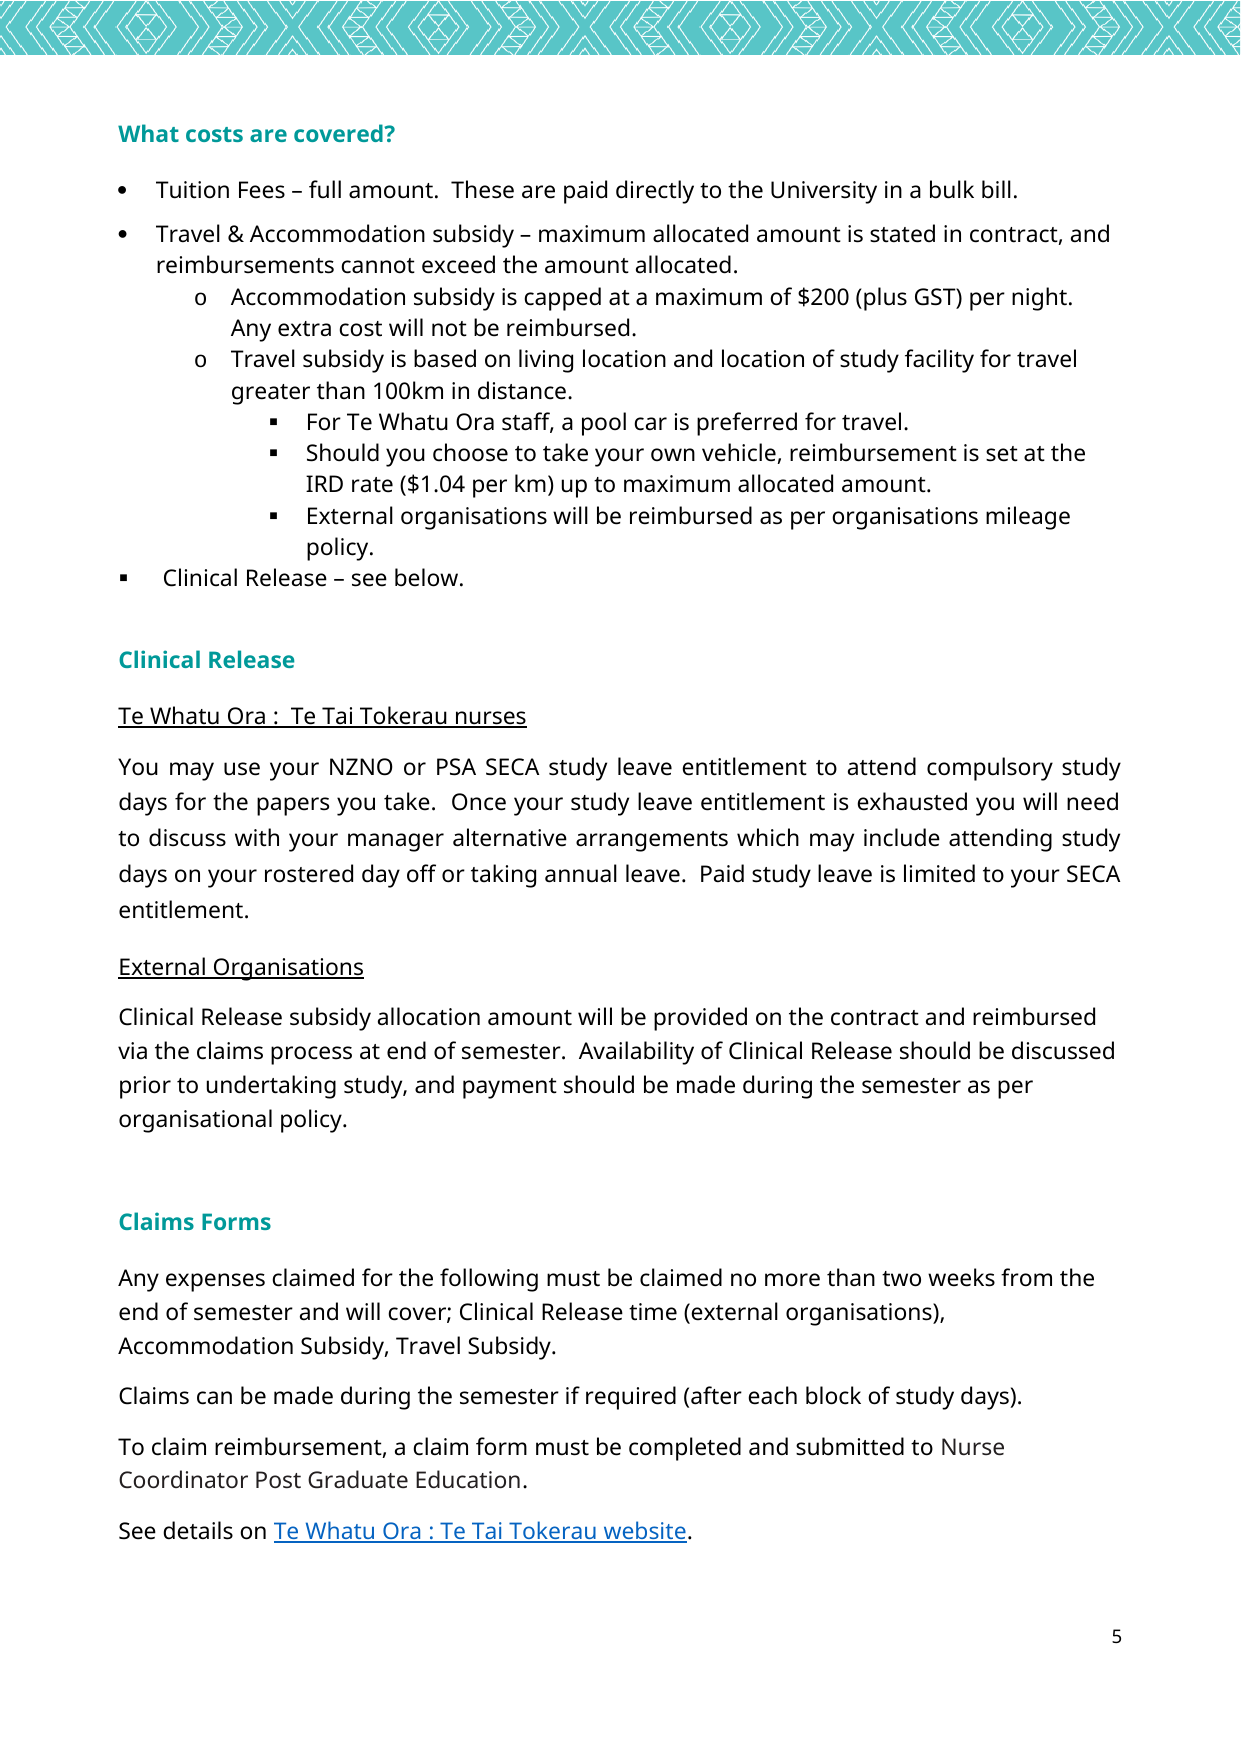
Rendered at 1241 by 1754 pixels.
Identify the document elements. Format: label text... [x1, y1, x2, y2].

subtitle What costs are covered? [118, 118, 1122, 149]
text Any expenses claimed for the following must be claimed no more than two weeks from the end of semester and will cover; Clinical Release time (external organisations), Accommodation Subsidy, Travel Subsidy. [118, 1262, 1122, 1361]
picture [0, 1, 1241, 55]
subtitle Clinical Release [118, 644, 1122, 675]
list External organisations will be reimbursed as per organisations mileage policy. [268, 499, 1122, 562]
list For Te Whatu Ora staff, a pool car is preferred for travel. [268, 406, 1122, 437]
text External Organisations [118, 951, 1122, 982]
list Accommodation subsidy is capped at a maximum of $200 (plus GST) per night. Any extra cost will not be reimbursed. [193, 281, 1122, 343]
subtitle Claims Forms [118, 1206, 1122, 1237]
text To claim reimbursement, a claim form must be completed and submitted to Nurse Coordinator Post Graduate Education. [118, 1431, 1122, 1496]
text Te Whatu Ora : Te Tai Tokerau nurses [118, 700, 1122, 731]
list Travel subsidy is based on living location and location of study facility for travel greater than 100km in distance. [193, 343, 1122, 406]
list Clinical Release – see below. [118, 562, 1122, 593]
list Tuition Fees – full amount. These are paid directly to the University in a bulk bill. [118, 174, 1122, 206]
text You may use your NZNO or PSA SECA study leave entitlement to attend compulsory study days for the papers you take. Once your study leave entitlement is exhausted you will need to discuss with your manager alternative arrangements which may include attending study days on your rostered day off or taking annual leave. Paid study leave is limited to your SECA entitlement. [118, 750, 1122, 925]
list Travel & Accommodation subsidy – maximum allocated amount is stated in contract, and reimbursements cannot exceed the amount allocated. [118, 218, 1122, 281]
text Claims can be made during the semester if required (after each block of study days). [118, 1380, 1122, 1411]
text See details on Te Whatu Ora : Te Tai Tokerau website. [118, 1515, 1122, 1546]
list Should you choose to take your own vehicle, reimbursement is set at the IRD rate ($1.04 per km) up to maximum allocated amount. [268, 437, 1122, 499]
text Clinical Release subsidy allocation amount will be provided on the contract and reimbursed via the claims process at end of semester. Availability of Clinical Release should be discussed prior to undertaking study, and payment should be made during the semester as per organisational policy. [118, 1001, 1122, 1134]
